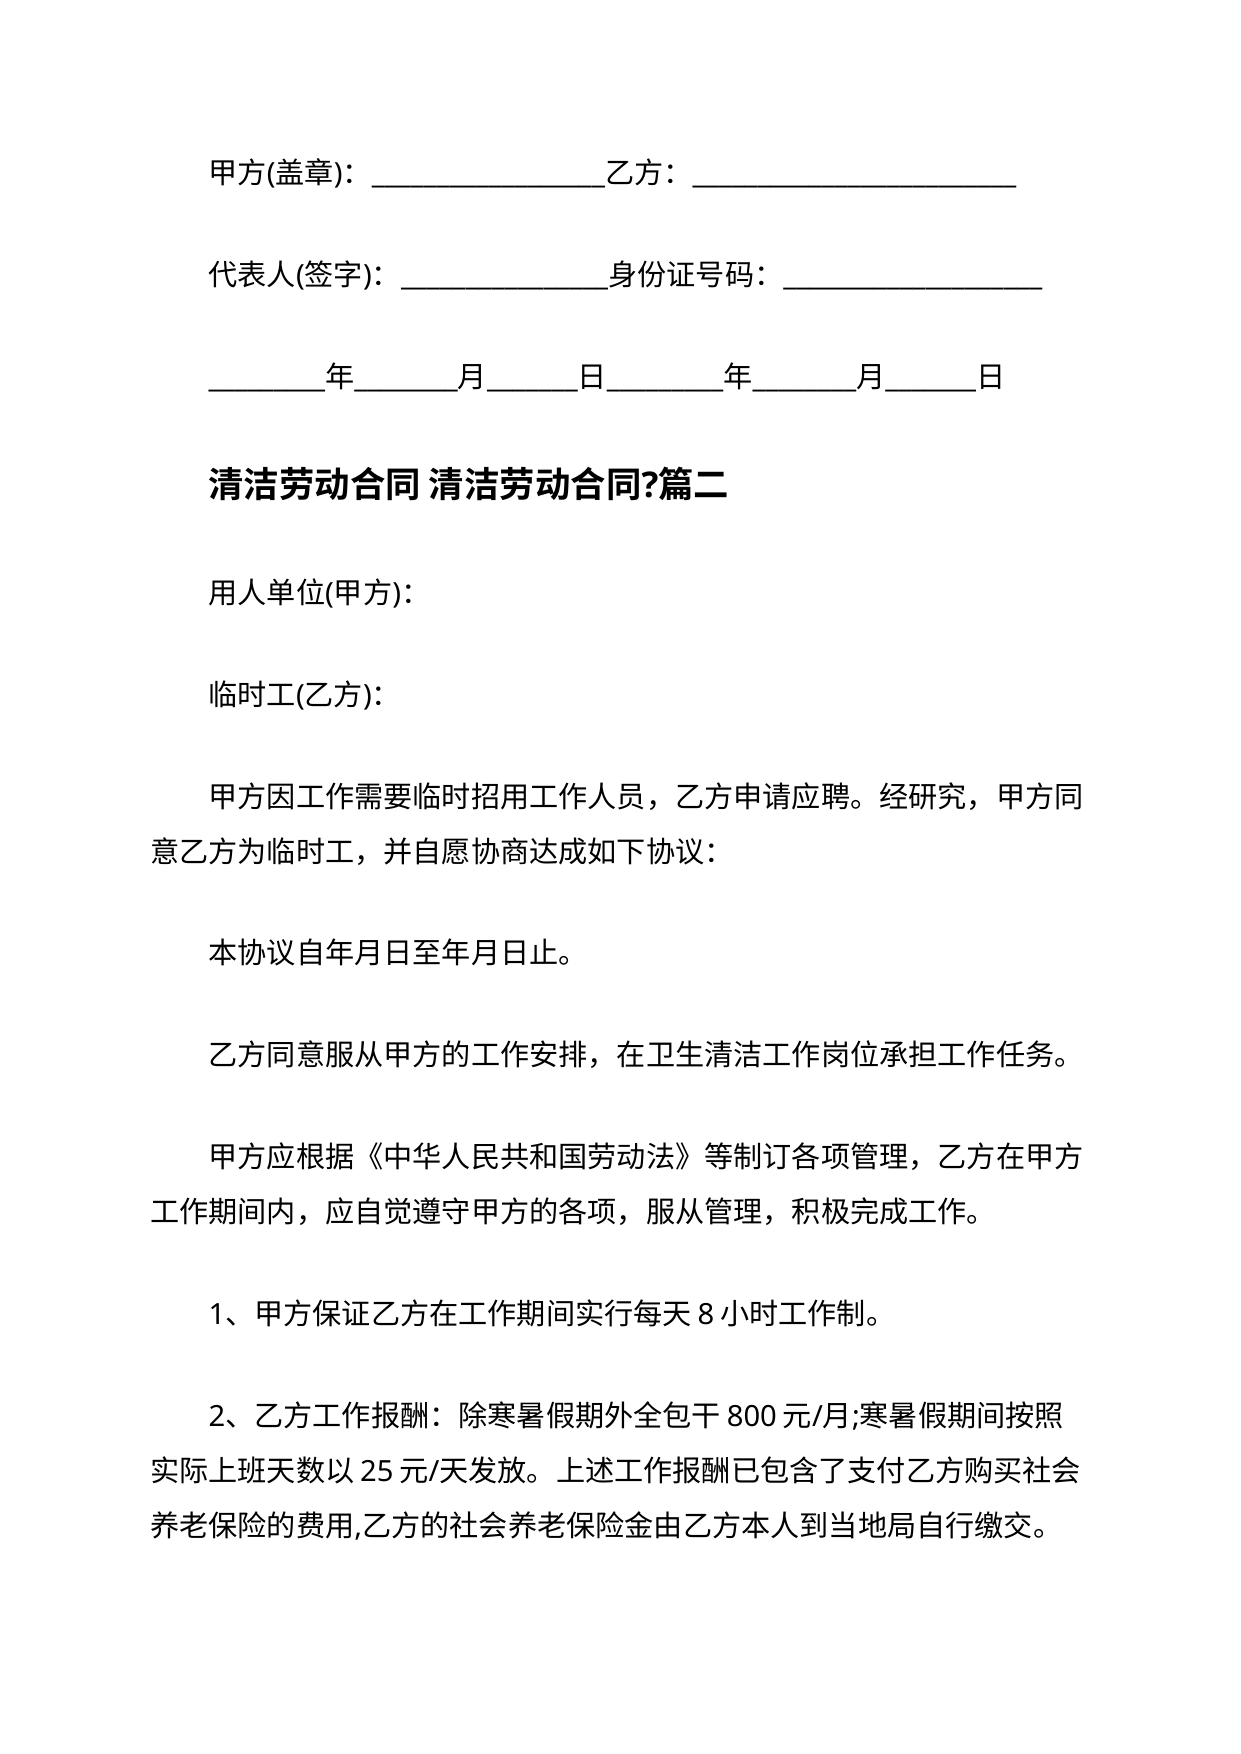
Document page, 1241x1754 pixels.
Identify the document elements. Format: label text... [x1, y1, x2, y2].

text _________年________月_______日_________年________月_______日 [150, 354, 1090, 396]
text 甲方应根据《中华人民共和国劳动法》等制订各项管理，乙方在甲方工作期间内，应自觉遵守甲方的各项，服从管理，积极完成工作。 [150, 1134, 1090, 1231]
text 乙方同意服从甲方的工作安排，在卫生清洁工作岗位承担工作任务。 [150, 1032, 1090, 1074]
text 代表人(签字)：________________身份证号码：____________________ [150, 252, 1090, 294]
text 1、甲方保证乙方在工作期间实行每天8小时工作制。 [150, 1290, 1090, 1333]
text 甲方因工作需要临时招用工作人员，乙方申请应聘。经研究，甲方同意乙方为临时工，并自愿协商达成如下协议： [150, 773, 1090, 871]
text 临时工(乙方)： [150, 671, 1090, 714]
text 本协议自年月日至年月日止。 [150, 930, 1090, 972]
text 甲方(盖章)：__________________乙方：_________________________ [150, 150, 1090, 192]
text 清洁劳动合同 清洁劳动合同?篇二 [150, 456, 1090, 507]
text 用人单位(甲方)： [150, 569, 1090, 612]
text 2、乙方工作报酬：除寒暑假期外全包干800元/月;寒暑假期间按照实际上班天数以25元/天发放。上述工作报酬已包含了支付乙方购买社会养老保险的费用,乙方的社会养老保险金由乙方本人到当地局自行缴交。 [150, 1392, 1090, 1545]
